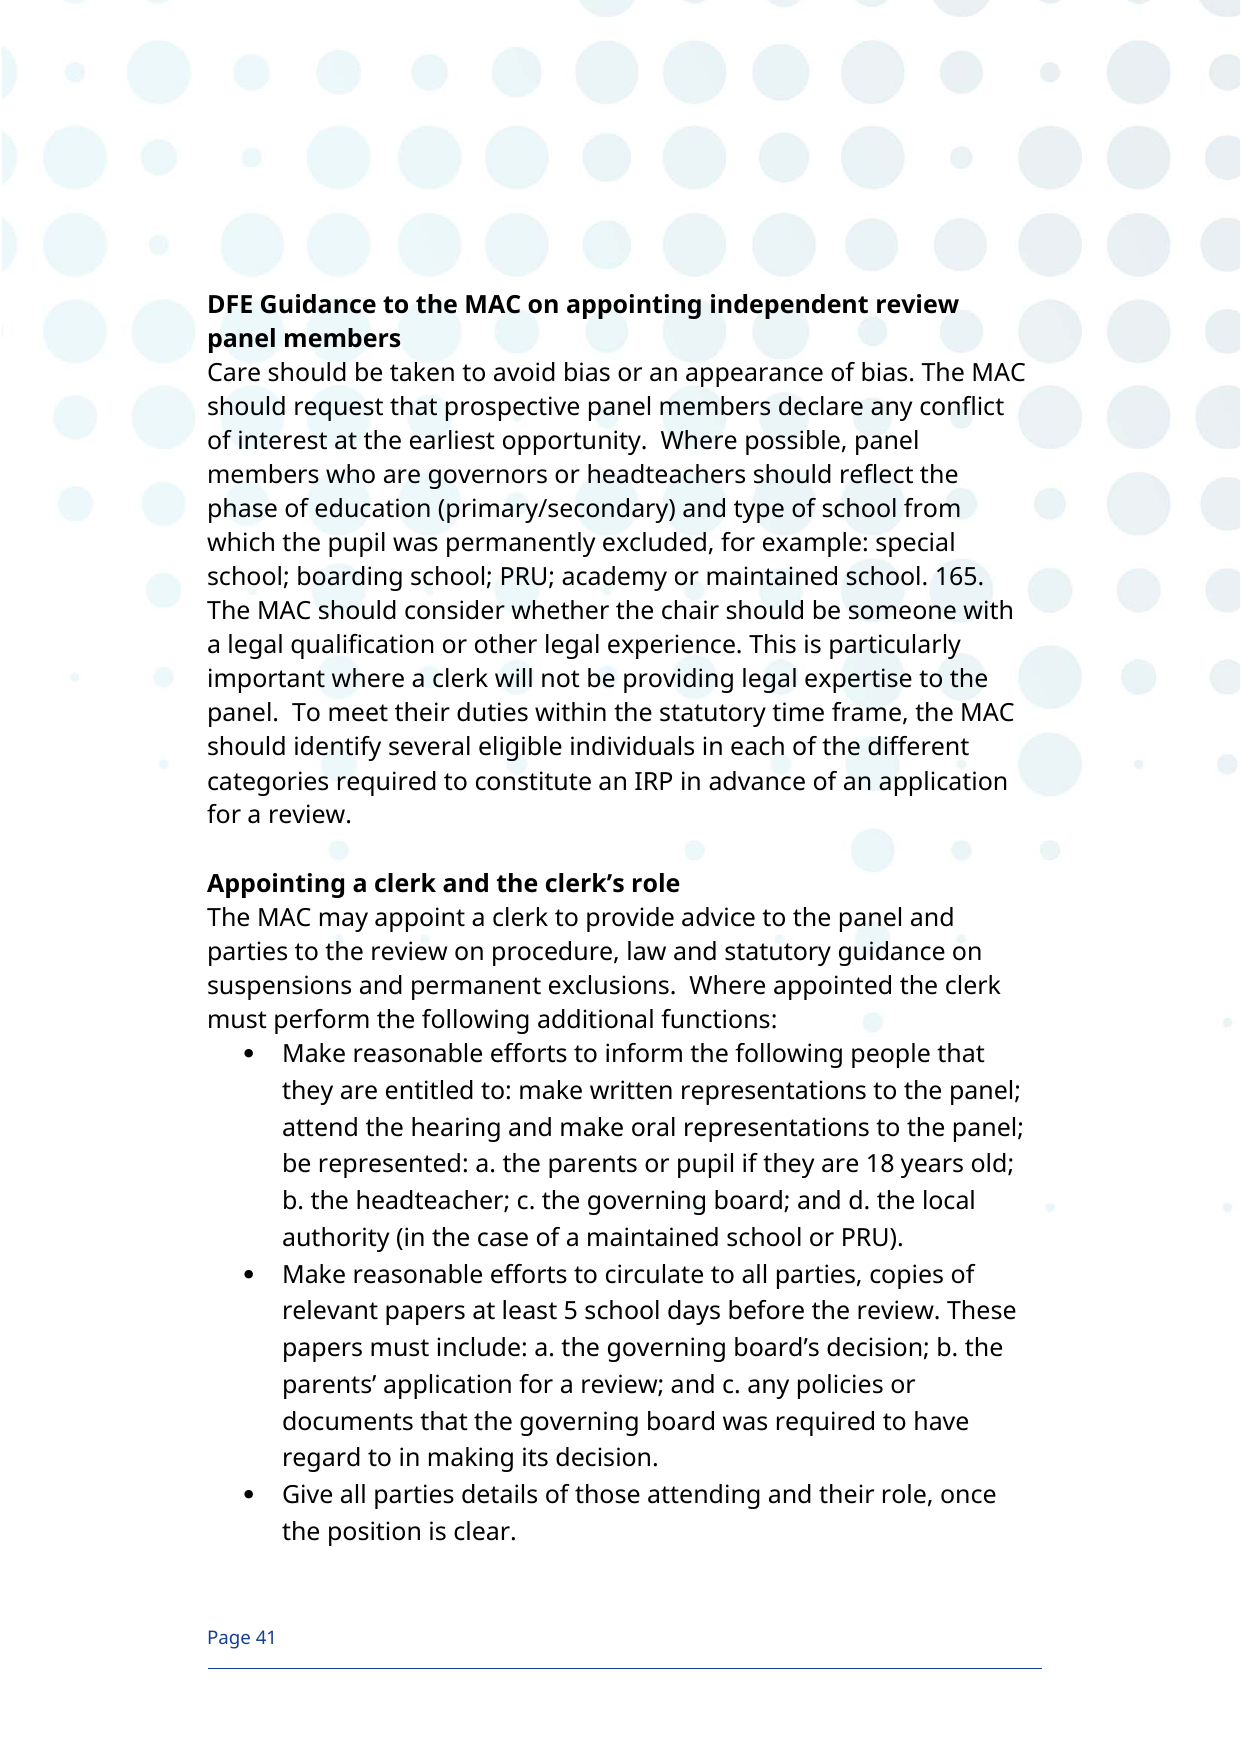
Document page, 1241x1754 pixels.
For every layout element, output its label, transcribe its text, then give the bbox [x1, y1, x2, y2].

text Appointing a clerk and the clerk’s role [207, 865, 1033, 899]
text DFE Guidance to the MAC on appointing independent review panel members [207, 286, 1033, 354]
picture [1, 0, 1241, 1753]
list Make reasonable efforts to inform the following people that they are entitled to: make written representations to the panel; attend the hearing and make oral representations to the panel; be represented: a. the parents or pupil if they are 18 years old; b. the headteacher; c. the governing board; and d. the local authority (in the case of a maintained school or PRU). [244, 1036, 1033, 1253]
list Give all parties details of those attending and their role, once the position is clear. [244, 1477, 1033, 1548]
text Care should be taken to avoid bias or an appearance of bias. The MAC should request that prospective panel members declare any conflict of interest at the earliest opportunity. Where possible, panel members who are governors or headteachers should reflect the phase of education (primary/secondary) and type of school from which the pupil was permanently excluded, for example: special school; boarding school; PRU; academy or maintained school. 165. The MAC should consider whether the chair should be someone with a legal qualification or other legal experience. This is particularly important where a clerk will not be providing legal expertise to the panel. To meet their duties within the statutory time frame, the MAC should identify several eligible individuals in each of the different categories required to constitute an IRP in advance of an application for a review. [207, 354, 1033, 831]
text The MAC may appoint a clerk to provide advice to the panel and parties to the review on procedure, law and statutory guidance on suspensions and permanent exclusions. Where appointed the clerk must perform the following additional functions: [207, 899, 1033, 1036]
list Make reasonable efforts to circulate to all parties, copies of relevant papers at least 5 school days before the review. These papers must include: a. the governing board’s decision; b. the parents’ application for a review; and c. any policies or documents that the governing board was required to have regard to in making its decision. [244, 1256, 1033, 1474]
